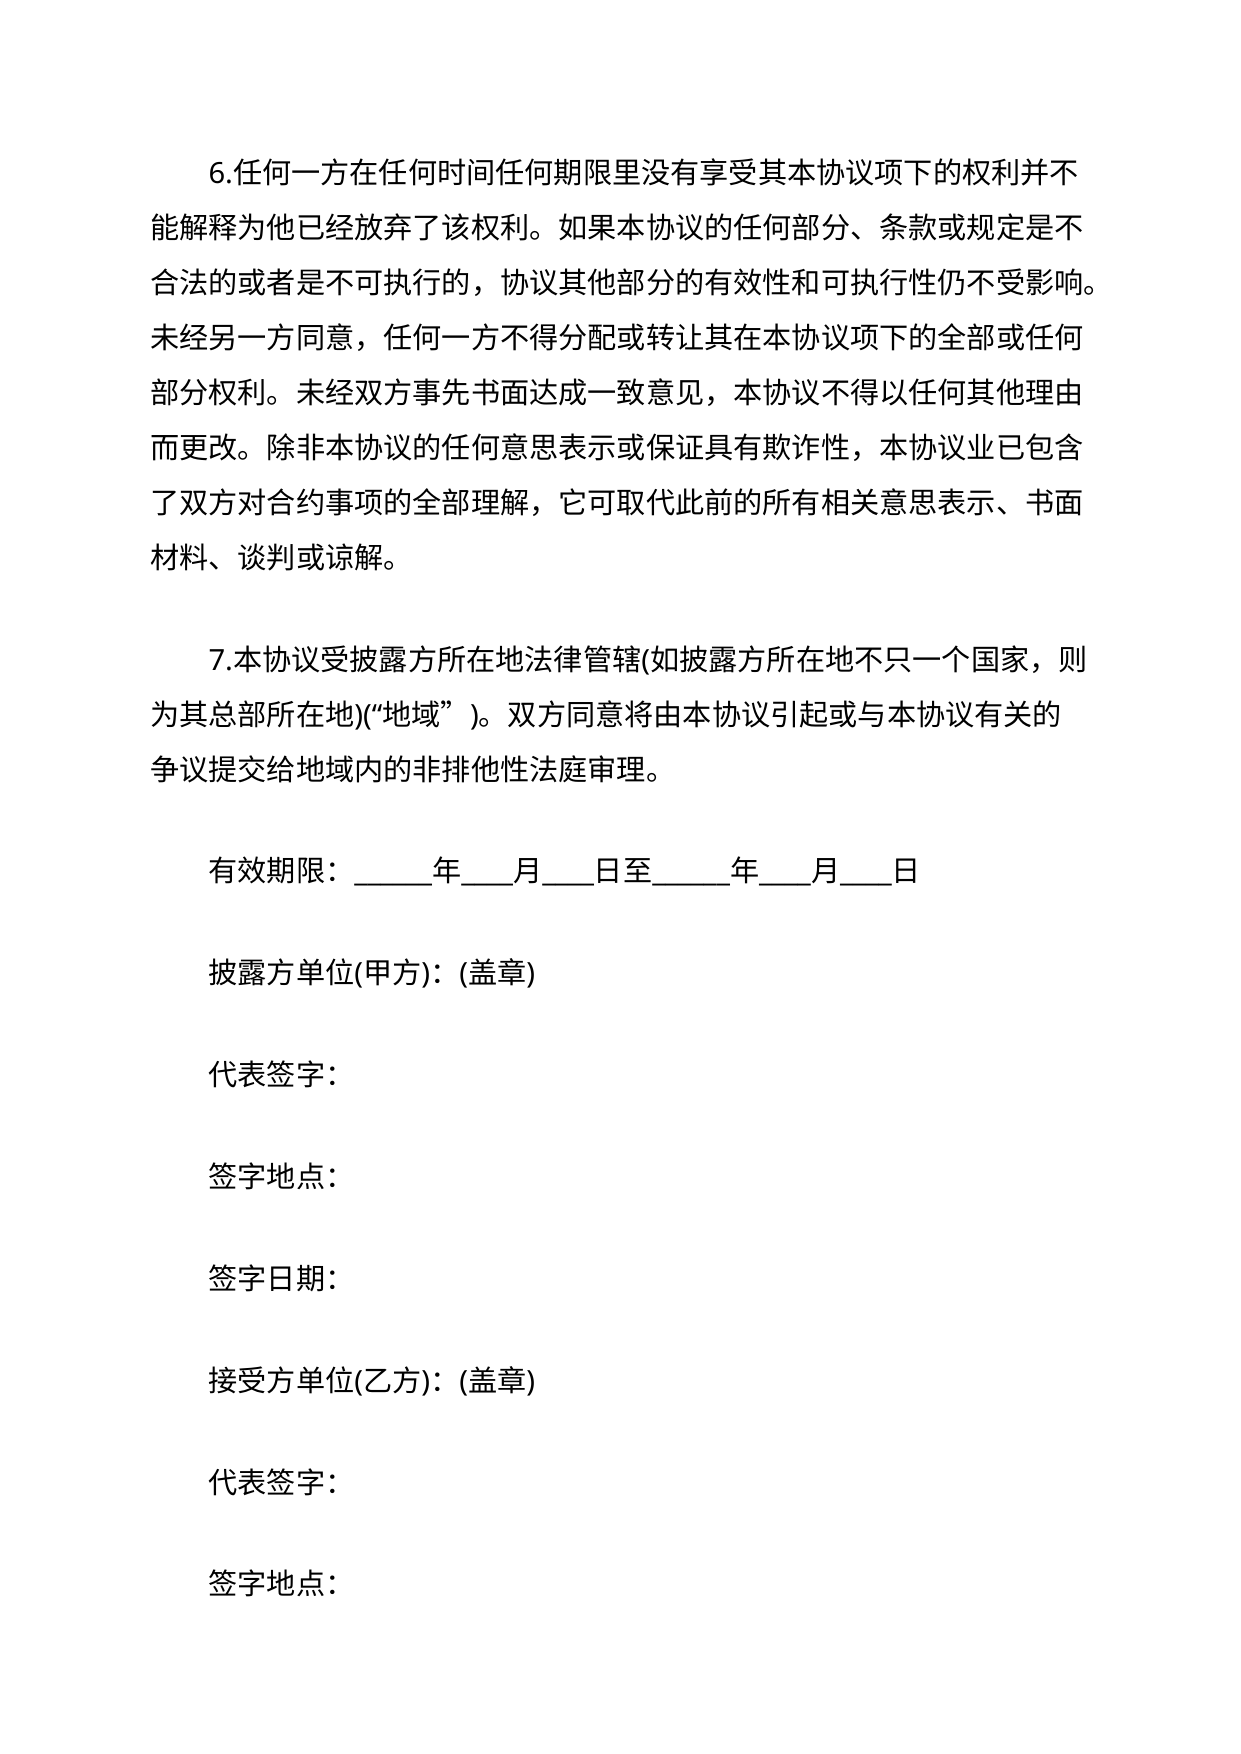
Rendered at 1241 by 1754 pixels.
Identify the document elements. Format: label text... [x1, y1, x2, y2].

text 有效期限：______年____月____日至______年____月____日 [150, 848, 1090, 890]
text 7.本协议受披露方所在地法律管辖(如披露方所在地不只一个国家，则为其总部所在地)(“地域”)。双方同意将由本协议引起或与本协议有关的争议提交给地域内的非排他性法庭审理。 [150, 636, 1090, 788]
text 披露方单位(甲方)：(盖章) [150, 950, 1090, 992]
text 签字日期： [150, 1255, 1090, 1298]
text 代表签字： [150, 1052, 1090, 1094]
text 签字地点： [150, 1561, 1090, 1603]
text 6.任何一方在任何时间任何期限里没有享受其本协议项下的权利并不能解释为他已经放弃了该权利。如果本协议的任何部分、条款或规定是不合法的或者是不可执行的，协议其他部分的有效性和可执行性仍不受影响。未经另一方同意，任何一方不得分配或转让其在本协议项下的全部或任何部分权利。未经双方事先书面达成一致意见，本协议不得以任何其他理由而更改。除非本协议的任何意思表示或保证具有欺诈性，本协议业已包含了双方对合约事项的全部理解，它可取代此前的所有相关意思表示、书面材料、谈判或谅解。 [150, 150, 1090, 577]
text 签字地点： [150, 1154, 1090, 1196]
text 代表签字： [150, 1459, 1090, 1501]
text 接受方单位(乙方)：(盖章) [150, 1357, 1090, 1399]
